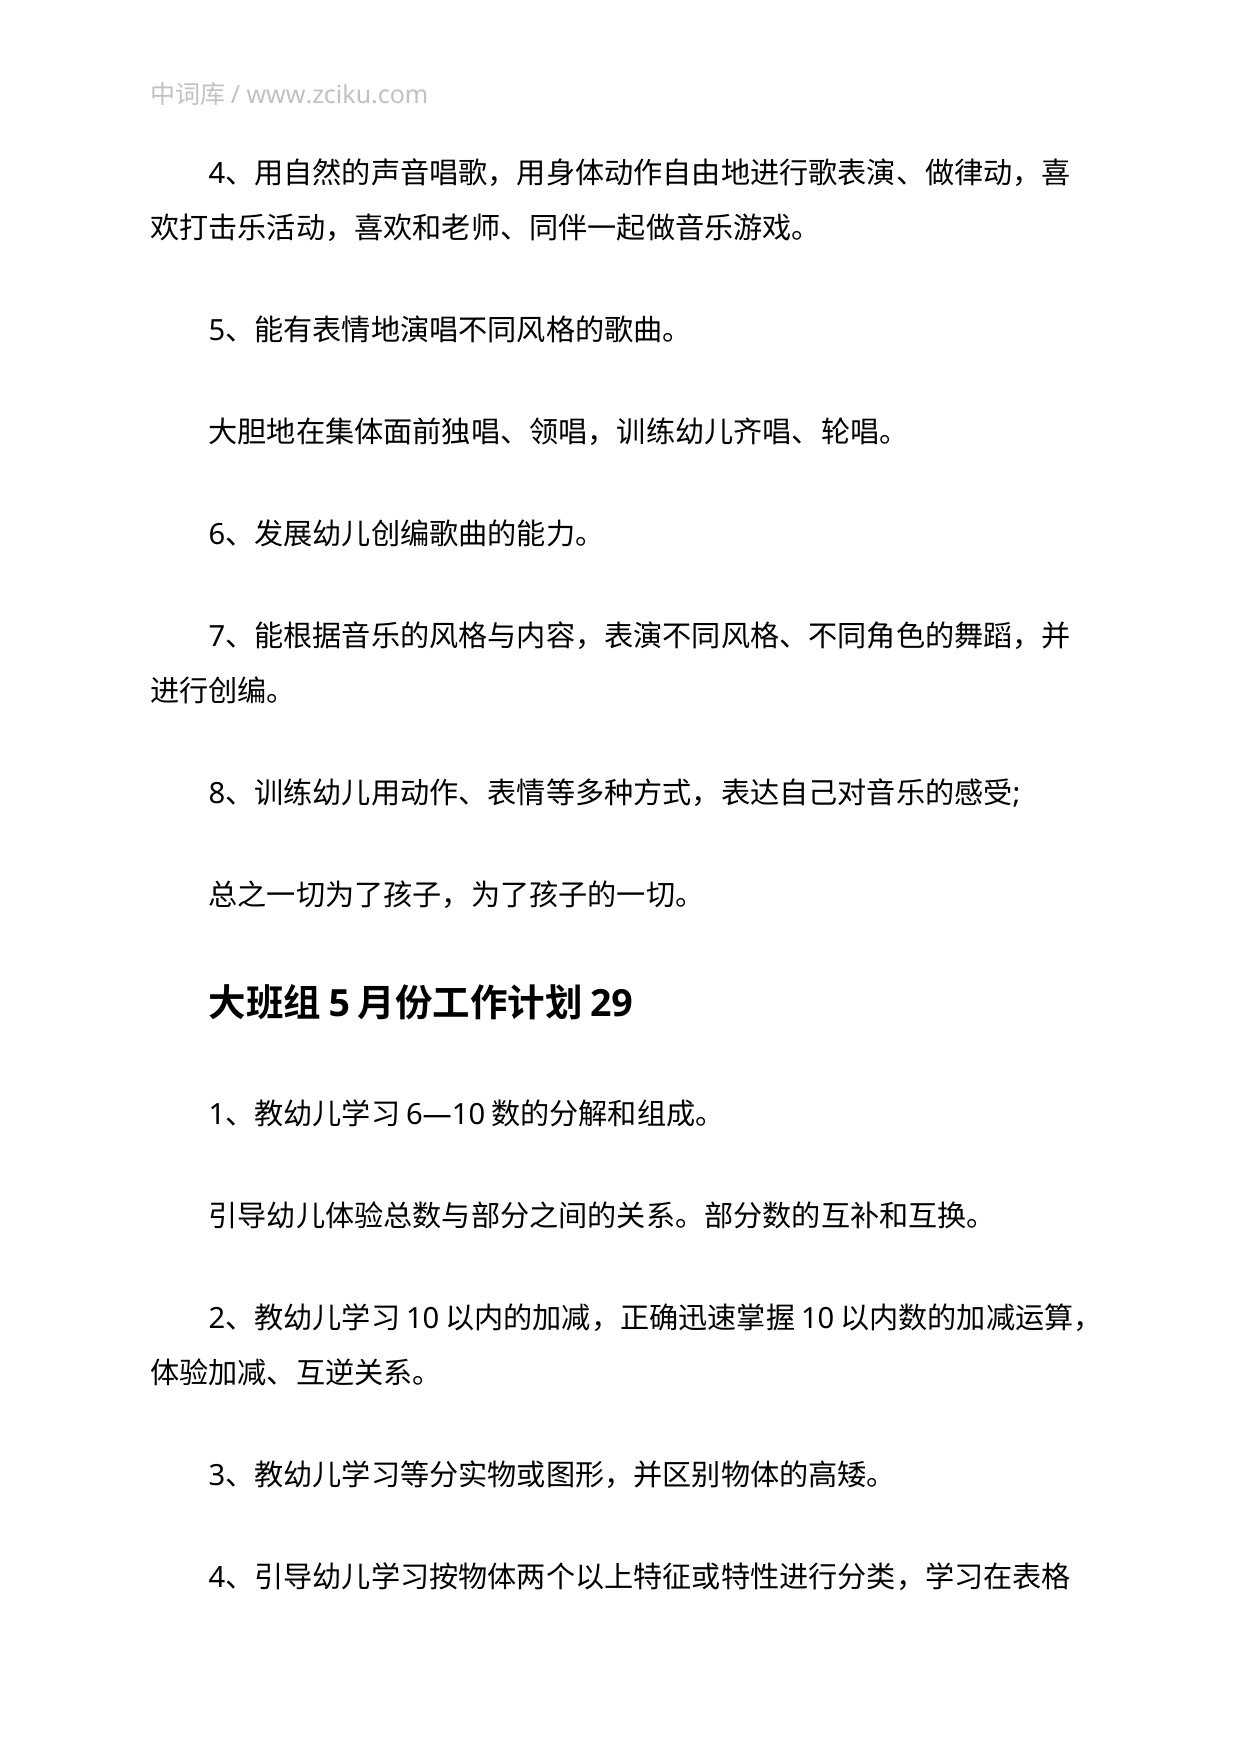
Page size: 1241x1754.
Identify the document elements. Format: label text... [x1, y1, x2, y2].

text 7、能根据音乐的风格与内容，表演不同风格、不同角色的舞蹈，并进行创编。 [150, 612, 1090, 710]
text 4、用自然的声音唱歌，用身体动作自由地进行歌表演、做律动，喜欢打击乐活动，喜欢和老师、同伴一起做音乐游戏。 [150, 150, 1090, 247]
text 5、能有表情地演唱不同风格的歌曲。 [150, 307, 1090, 349]
text 8、训练幼儿用动作、表情等多种方式，表达自己对音乐的感受; [150, 769, 1090, 812]
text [150, 1553, 1090, 1596]
text 大胆地在集体面前独唱、领唱，训练幼儿齐唱、轮唱。 [150, 409, 1090, 451]
text 6、发展幼儿创编歌曲的能力。 [150, 511, 1090, 553]
text 1、教幼儿学习6—10数的分解和组成。 [150, 1091, 1090, 1133]
text 总之一切为了孩子，为了孩子的一切。 [150, 871, 1090, 913]
text 2、教幼儿学习10以内的加减，正确迅速掌握10以内数的加减运算，体验加减、互逆关系。 [150, 1294, 1090, 1392]
text 大班组5月份工作计划29 [150, 973, 1090, 1027]
text 3、教幼儿学习等分实物或图形，并区别物体的高矮。 [150, 1451, 1090, 1493]
text 引导幼儿体验总数与部分之间的关系。部分数的互补和互换。 [150, 1193, 1090, 1235]
